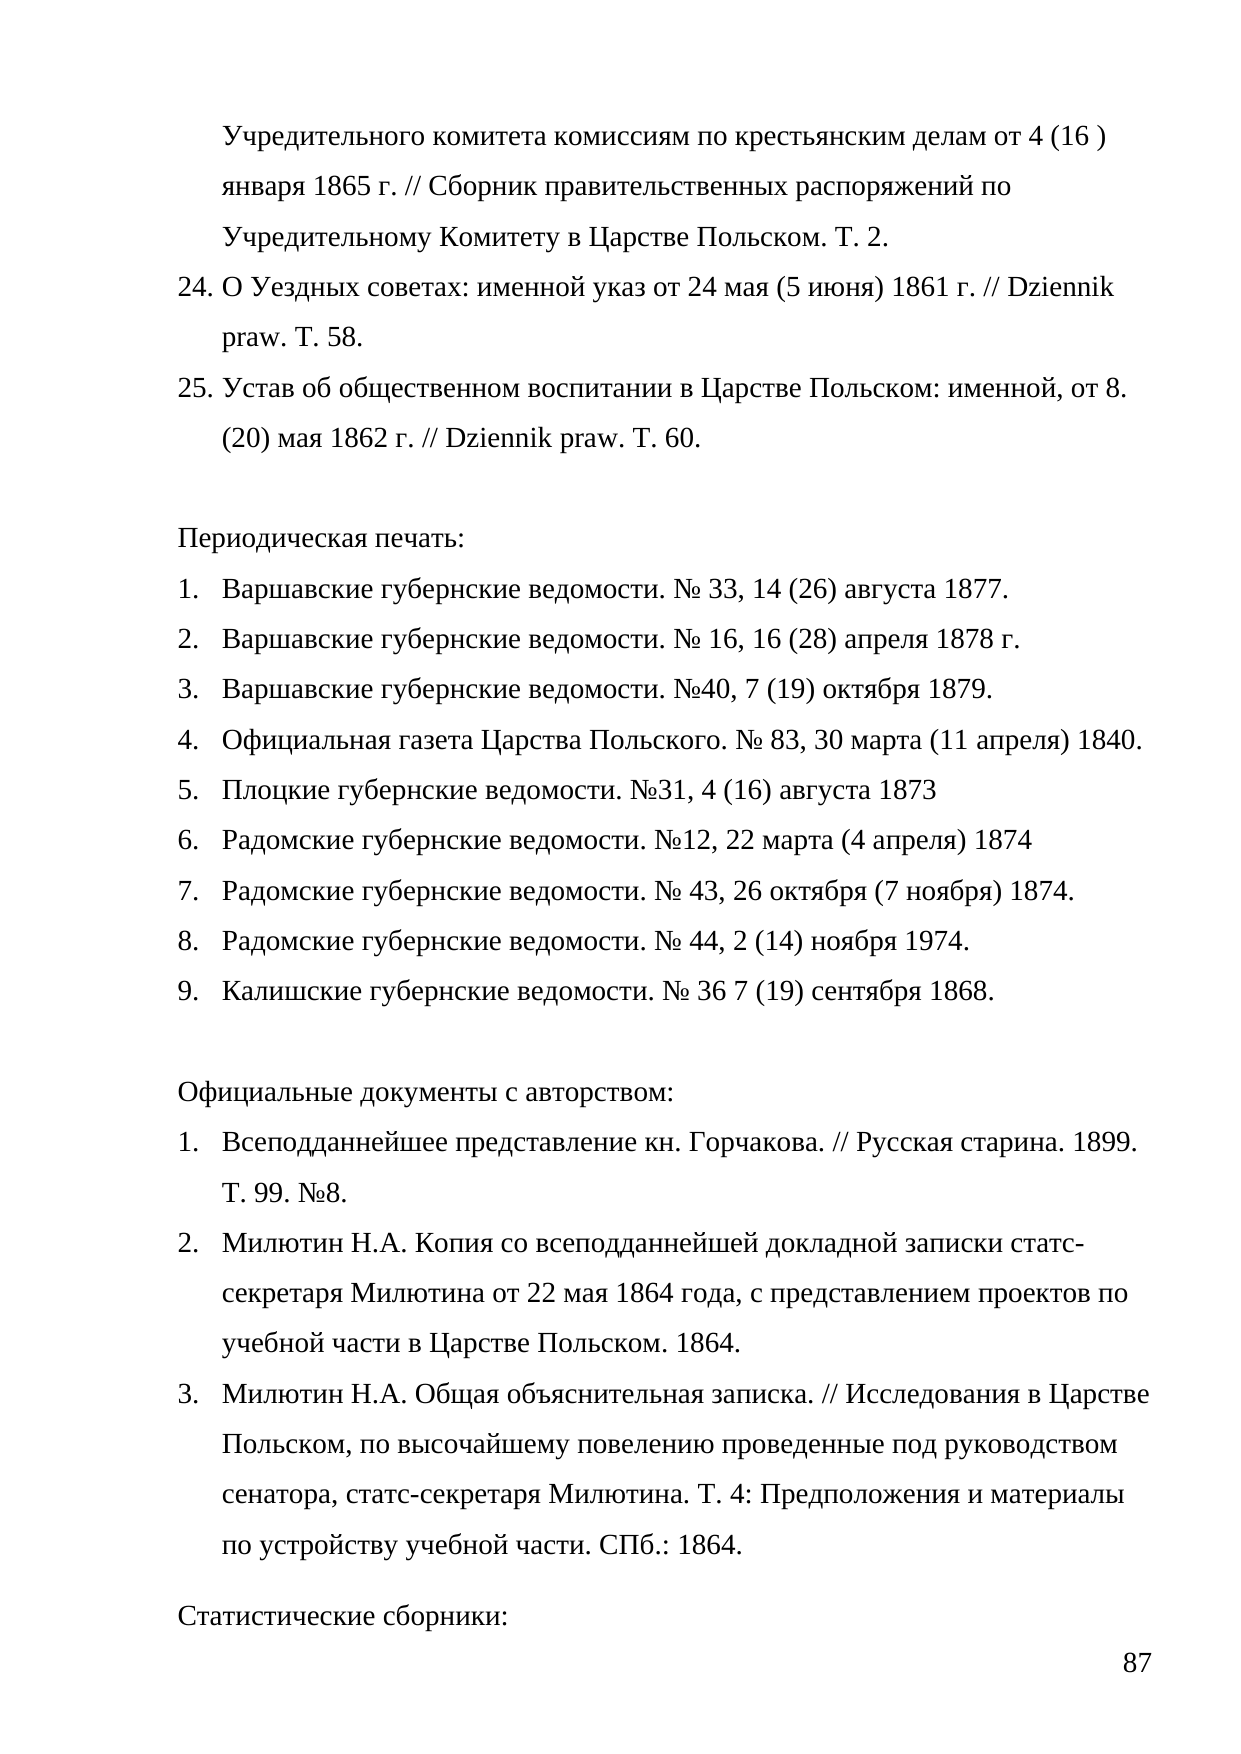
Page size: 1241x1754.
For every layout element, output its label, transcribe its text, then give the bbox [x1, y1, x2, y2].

list Периодическая печать: [177, 521, 1152, 554]
list Радомские губернские ведомости. № 43, 26 октября (7 ноября) 1874. [177, 873, 1152, 906]
list Калишские губернские ведомости. № 36 7 (19) сентября 1868. [177, 973, 1152, 1007]
list Официальная газета Царства Польского. № 83, 30 марта (11 апреля) 1840. [177, 722, 1152, 755]
list Устав об общественном воспитании в Царстве Польском: именной, от 8. (20) мая 1862 г. // Dziennik praw. Т. 60. [177, 370, 1152, 453]
list Всеподданнейшее представление кн. Горчакова. // Русская старина. 1899. Т. 99. №8. [177, 1124, 1152, 1208]
list Милютин Н.А. Копия со всеподданнейшей докладной записки статс-секретаря Милютина от 22 мая 1864 года, с представлением проектов по учебной части в Царстве Польском. 1864. [177, 1225, 1152, 1359]
list Варшавские губернские ведомости. № 33, 14 (26) августа 1877. [177, 571, 1152, 604]
list Варшавские губернские ведомости. №40, 7 (19) октября 1879. [177, 672, 1152, 705]
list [177, 118, 1152, 252]
list О Уездных советах: именной указ от 24 мая (5 июня) 1861 г. // Dziennik praw. Т. 58. [177, 269, 1152, 353]
text Статистические сборники: [177, 1598, 1152, 1632]
list Варшавские губернские ведомости. № 16, 16 (28) апреля 1878 г. [177, 621, 1152, 655]
list Радомские губернские ведомости. №12, 22 марта (4 апреля) 1874 [177, 822, 1152, 856]
list Плоцкие губернские ведомости. №31, 4 (16) августа 1873 [177, 772, 1152, 806]
list Официальные документы с авторством: [177, 1074, 1152, 1108]
list Радомские губернские ведомости. № 44, 2 (14) ноября 1974. [177, 923, 1152, 957]
list Милютин Н.А. Общая объяснительная записка. // Исследования в Царстве Польском, по высочайшему повелению проведенные под руководством сенатора, статс-секретаря Милютина. Т. 4: Предположения и материалы по устройству учебной части. СПб.: 1864. [177, 1376, 1152, 1560]
